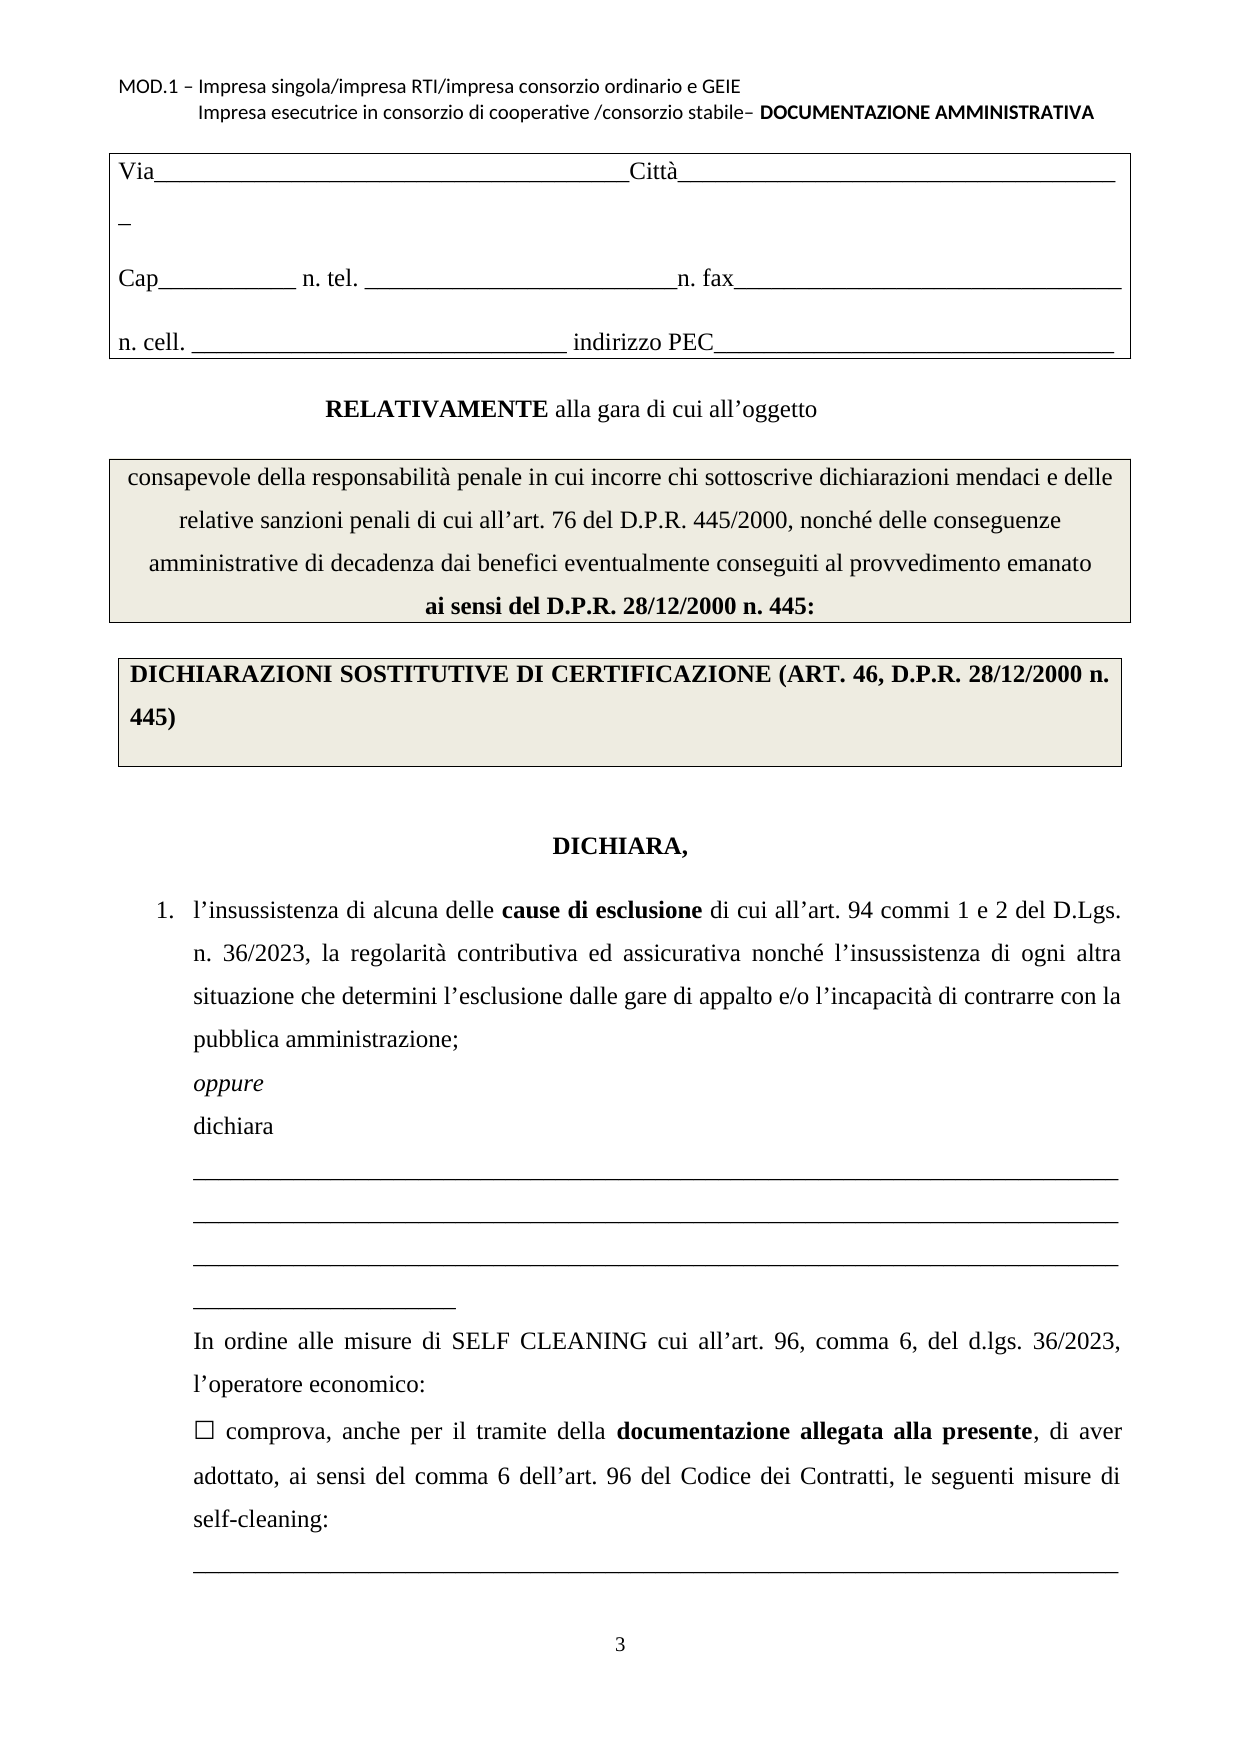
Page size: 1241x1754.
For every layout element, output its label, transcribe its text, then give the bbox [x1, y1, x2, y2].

table_header DICHIARAZIONI SOSTITUTIVE DI CERTIFICAZIONE (ART. 46, D.P.R. 28/12/2000 n. 445) [119, 659, 1121, 766]
text ai sensi del D.P.R. 28/12/2000 n. 445: [110, 588, 1130, 622]
text Cap___________ n. tel. _________________________n. fax_______________________________ [110, 260, 1130, 292]
list In ordine alle misure di SELF CLEANING cui all’art. 96, comma 6, del d.lgs. 36/2023, l’operatore economico: [193, 1326, 1122, 1398]
list l’insussistenza di alcuna delle cause di esclusione di cui all’art. 94 commi 1 e 2 del D.Lgs. n. 36/2023, la regolarità contributiva ed assicurativa nonché l’insussistenza di ogni altra situazione che determini l’esclusione dalle gare di appalto e/o l’incapacità di contrarre con la pubblica amministrazione; [156, 895, 1122, 1053]
text consapevole della responsabilità penale in cui incorre chi sottoscrive dichiarazioni mendaci e delle relative sanzioni penali di cui all’art. 76 del D.P.R. 445/2000, nonché delle conseguenze amministrative di decadenza dai benefici eventualmente conseguiti al provvedimento emanato [110, 460, 1130, 577]
text RELATIVAMENTE alla gara di cui all’oggetto [118, 394, 1122, 423]
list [193, 1413, 1122, 1576]
text n. cell. ______________________________ indirizzo PEC________________________________ [110, 324, 1130, 358]
text Via______________________________________Città____________________________________ [110, 154, 1130, 228]
list oppure [193, 1068, 1122, 1096]
list dichiara ___________________________________________________________________________________________________________________________________________________________________________________________________________________________________________________ [193, 1111, 1122, 1312]
text DICHIARA, [118, 831, 1122, 860]
